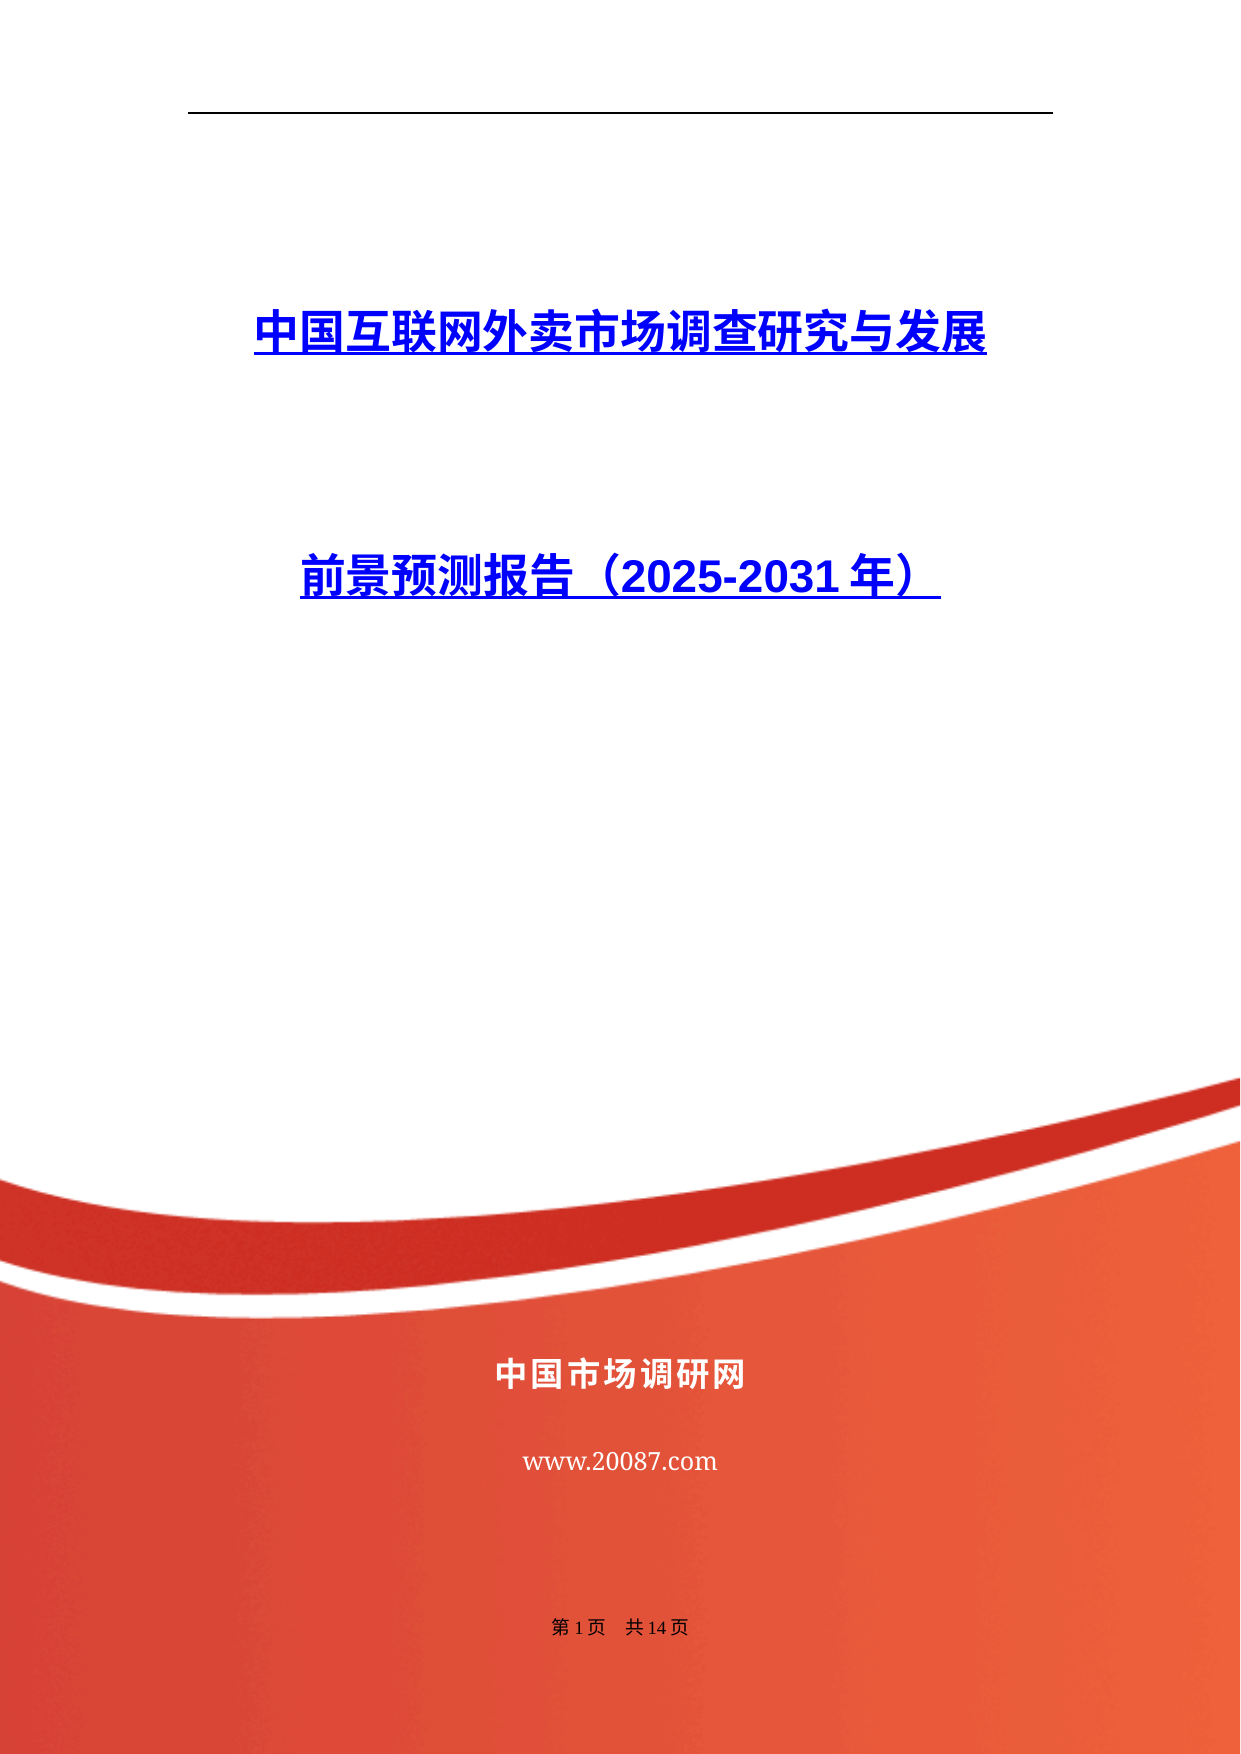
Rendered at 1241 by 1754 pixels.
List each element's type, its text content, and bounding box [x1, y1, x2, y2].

text www.20087.com [187, 1428, 1053, 1493]
picture [0, 1006, 1241, 1754]
table_header 中国互联网外卖市场调查研究与发展前景预测报告（2025-2031年） [188, 207, 1053, 773]
subtitle 中国市场调研网 [187, 1339, 1053, 1404]
